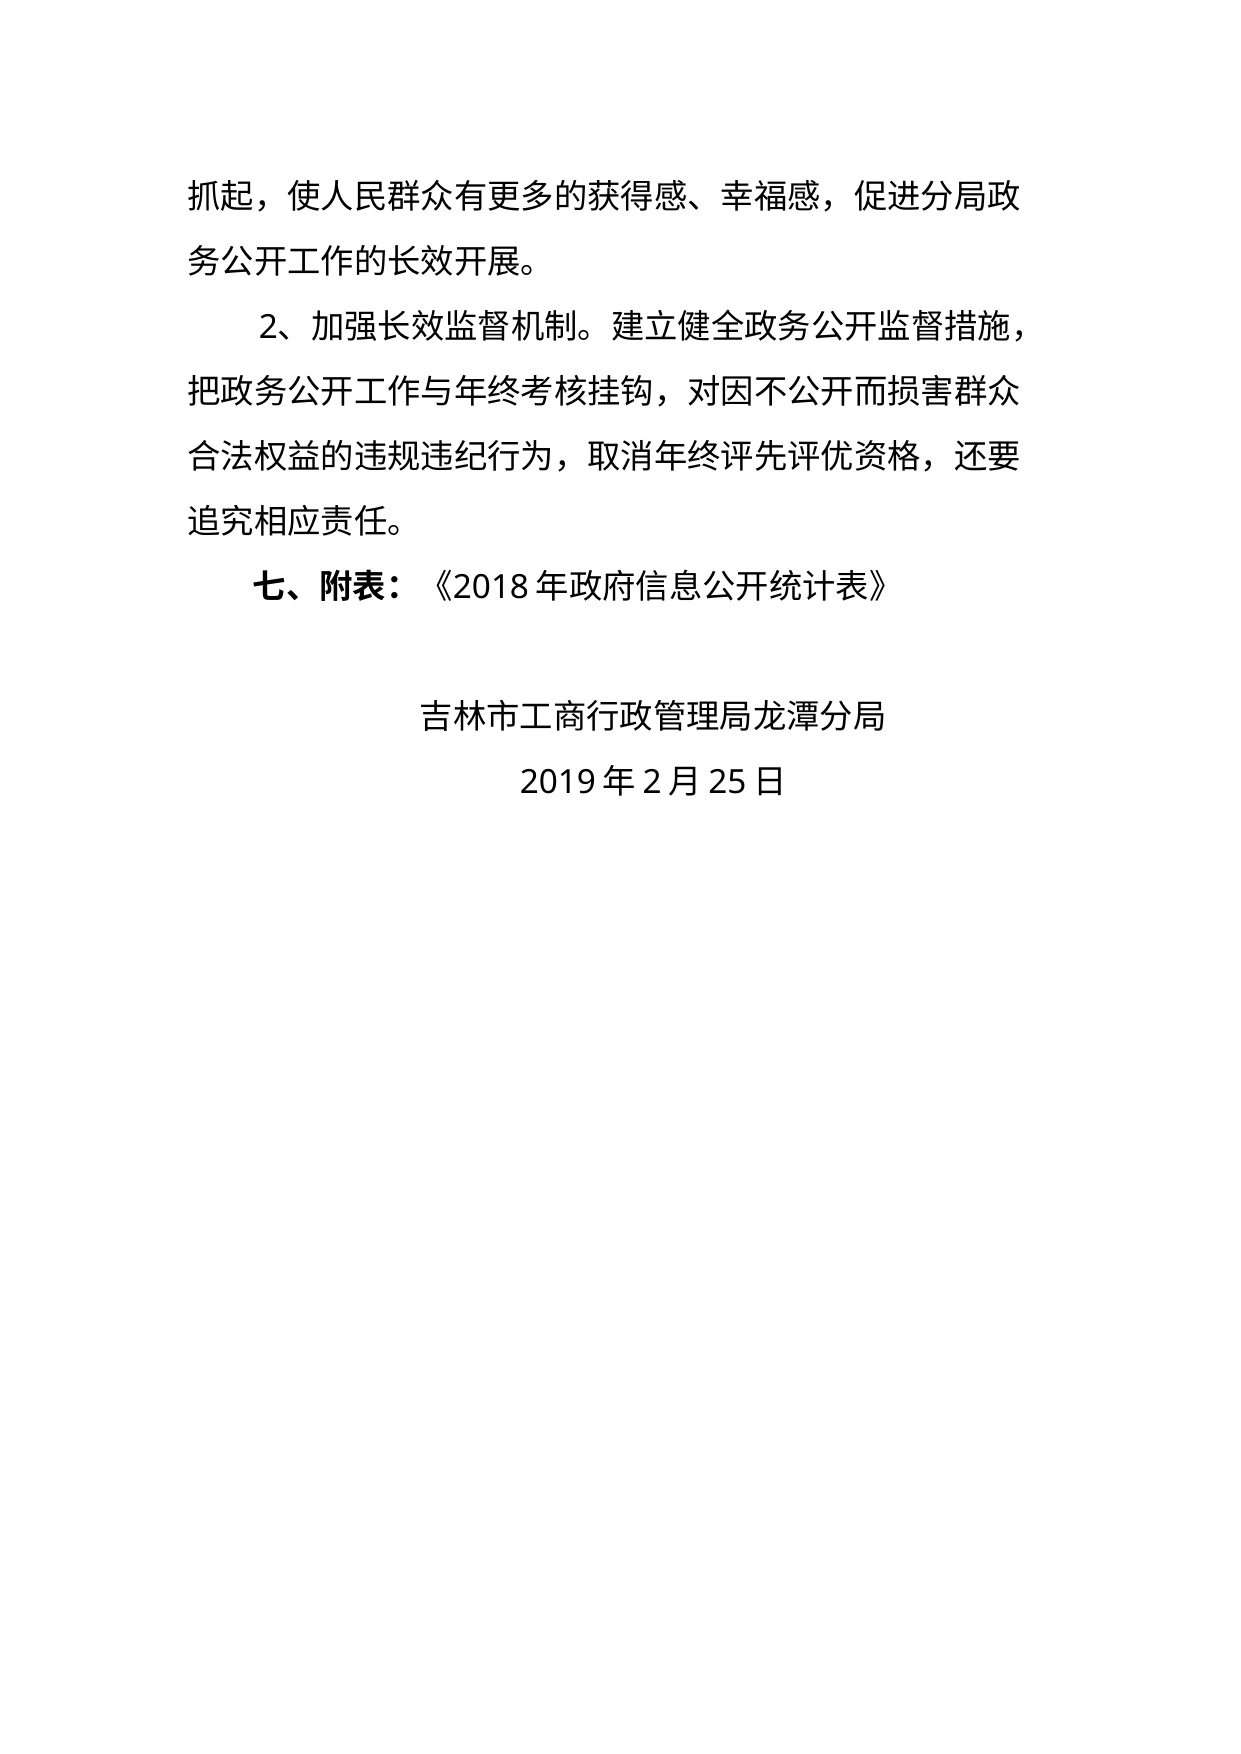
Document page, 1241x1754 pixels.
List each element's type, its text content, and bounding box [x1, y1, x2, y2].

text 2、加强长效监督机制。建立健全政务公开监督措施，把政务公开工作与年终考核挂钩，对因不公开而损害群众合法权益的违规违纪行为，取消年终评先评优资格，还要追究相应责任。 [187, 292, 1053, 552]
text 吉林市工商行政管理局龙潭分局 [187, 682, 1053, 747]
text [187, 162, 1053, 292]
text 七、附表：《2018年政府信息公开统计表》 [187, 552, 1053, 617]
